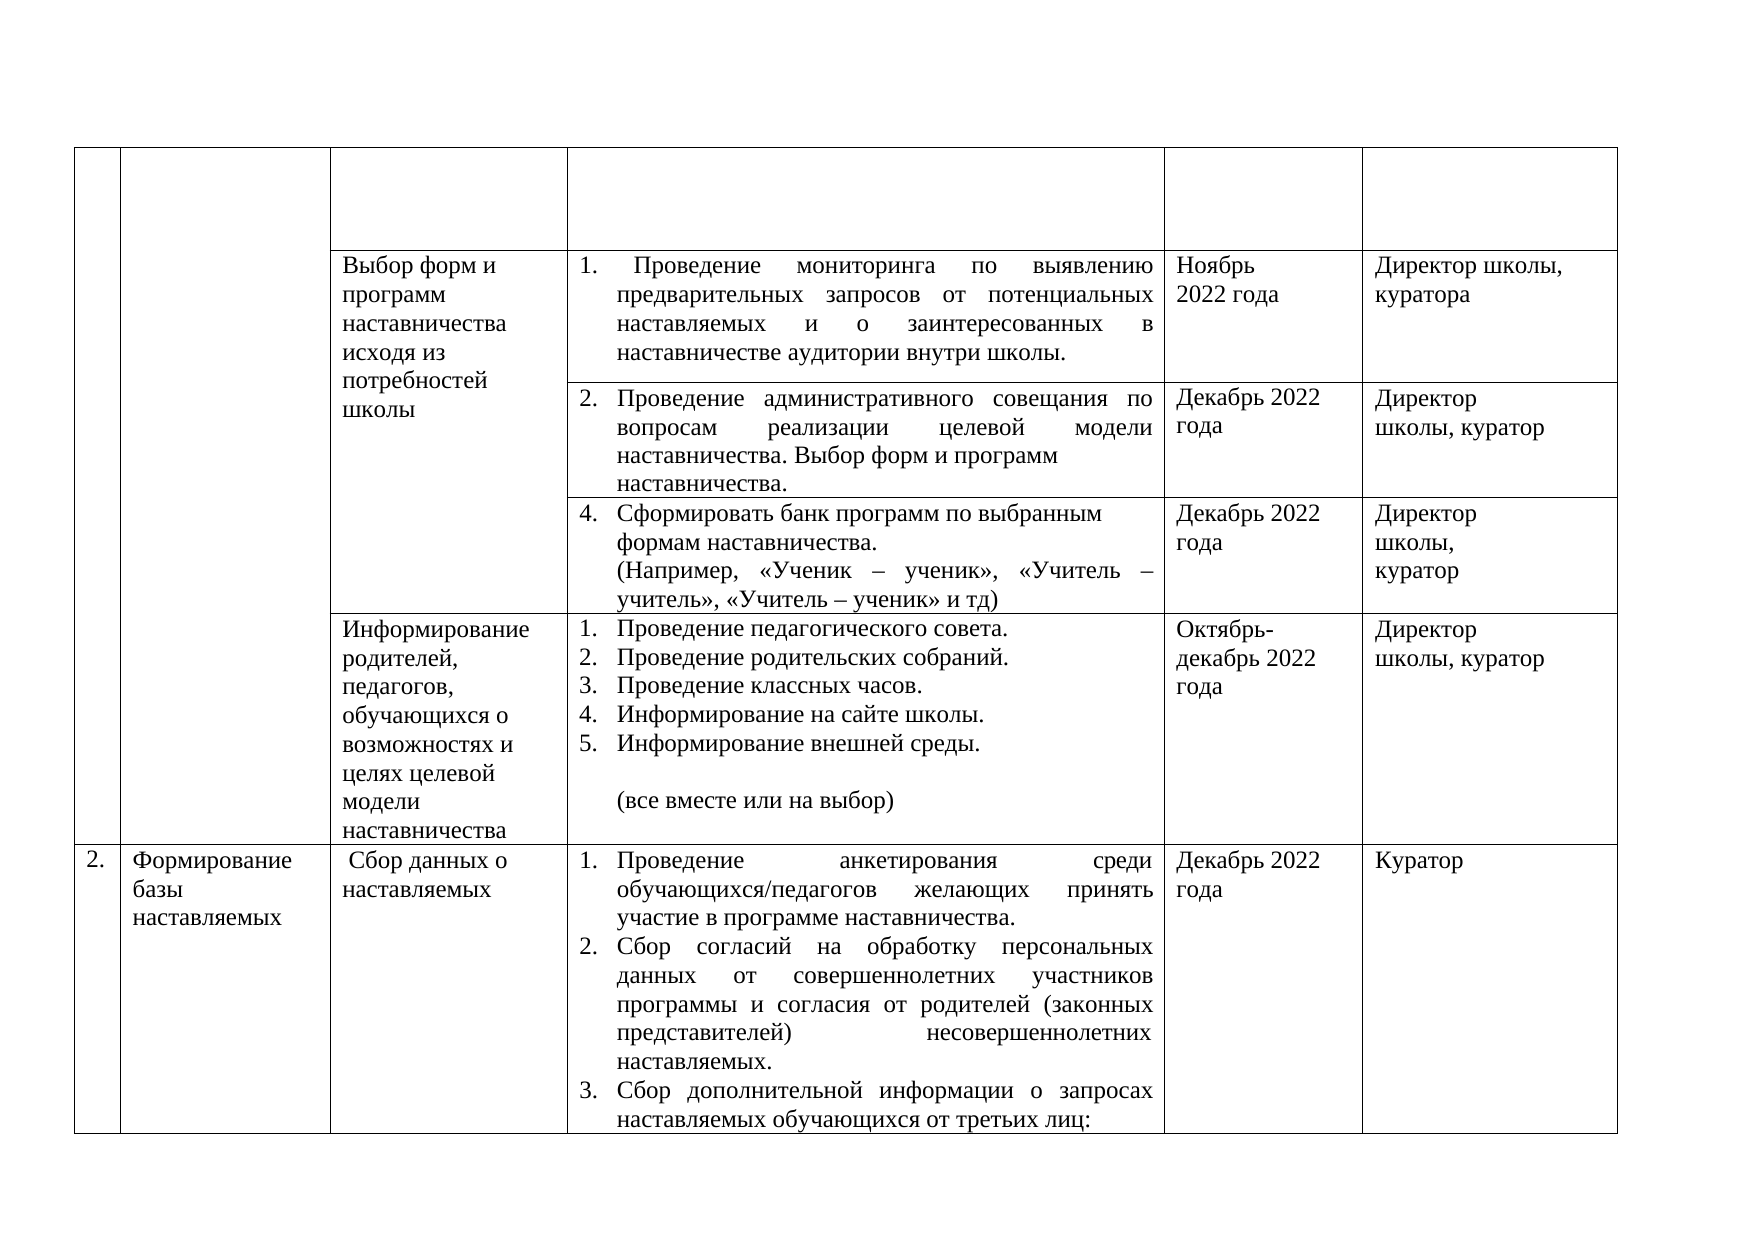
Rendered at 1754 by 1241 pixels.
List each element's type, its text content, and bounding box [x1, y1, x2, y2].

table_header [1363, 148, 1617, 249]
table_cell Проведение педагогического совета. Проведение родительских собраний. Проведение классных часов. Информирование на сайте школы. Информирование внешней среды. (все вместе или на выбор) [568, 614, 1164, 844]
table_cell Октябрь-декабрь 2022 года [1165, 614, 1362, 844]
table_header [568, 148, 1164, 249]
table_cell Декабрь 2022 года [1165, 498, 1362, 613]
table_header [121, 148, 330, 844]
table_cell Сбор данных о наставляемых [331, 845, 567, 1132]
table_cell 2. Проведение административного совещания по вопросам реализации целевой модели наставничества. Выбор форм и программ наставничества. [568, 383, 1164, 497]
table_header [331, 148, 567, 249]
table_cell Формирование базы наставляемых [121, 845, 330, 1132]
table_header [1165, 148, 1362, 249]
table_cell Куратор [1363, 845, 1617, 1132]
table_cell Директор школы, куратора [1363, 251, 1617, 382]
table_header [75, 148, 120, 844]
table_cell Информирование родителей, педагогов, обучающихся о возможностях и целях целевой модели наставничества [331, 614, 567, 844]
table_cell Декабрь 2022 года [1165, 383, 1362, 497]
table_cell Проведение анкетирования среди обучающихся/педагогов желающих принять участие в программе наставничества. Сбор согласий на обработку персональных данных от совершеннолетних участников программы и согласия от родителей (законных представителей) несовершеннолетних наставляемых. Сбор дополнительной информации о запросах наставляемых обучающихся от третьих лиц: [568, 845, 1164, 1132]
table_cell Директор школы, куратор [1363, 614, 1617, 844]
table_cell Ноябрь 2022 года [1165, 251, 1362, 382]
table_cell 2. [75, 845, 120, 1132]
table_cell Сформировать банк программ по выбранным формам наставничества. (Например, «Ученик – ученик», «Учитель – учитель», «Учитель – ученик» и тд) [568, 498, 1164, 613]
table_cell Декабрь 2022 года [1165, 845, 1362, 1132]
table_cell Директор школы, куратор [1363, 498, 1617, 613]
table_cell 1. Проведение мониторинга по выявлению предварительных запросов от потенциальных наставляемых и о заинтересованных в наставничестве аудитории внутри школы. [568, 251, 1164, 382]
table_cell Директор школы, куратор [1363, 383, 1617, 497]
table_cell Выбор форм и программ наставничества исходя из потребностей школы [331, 251, 567, 613]
